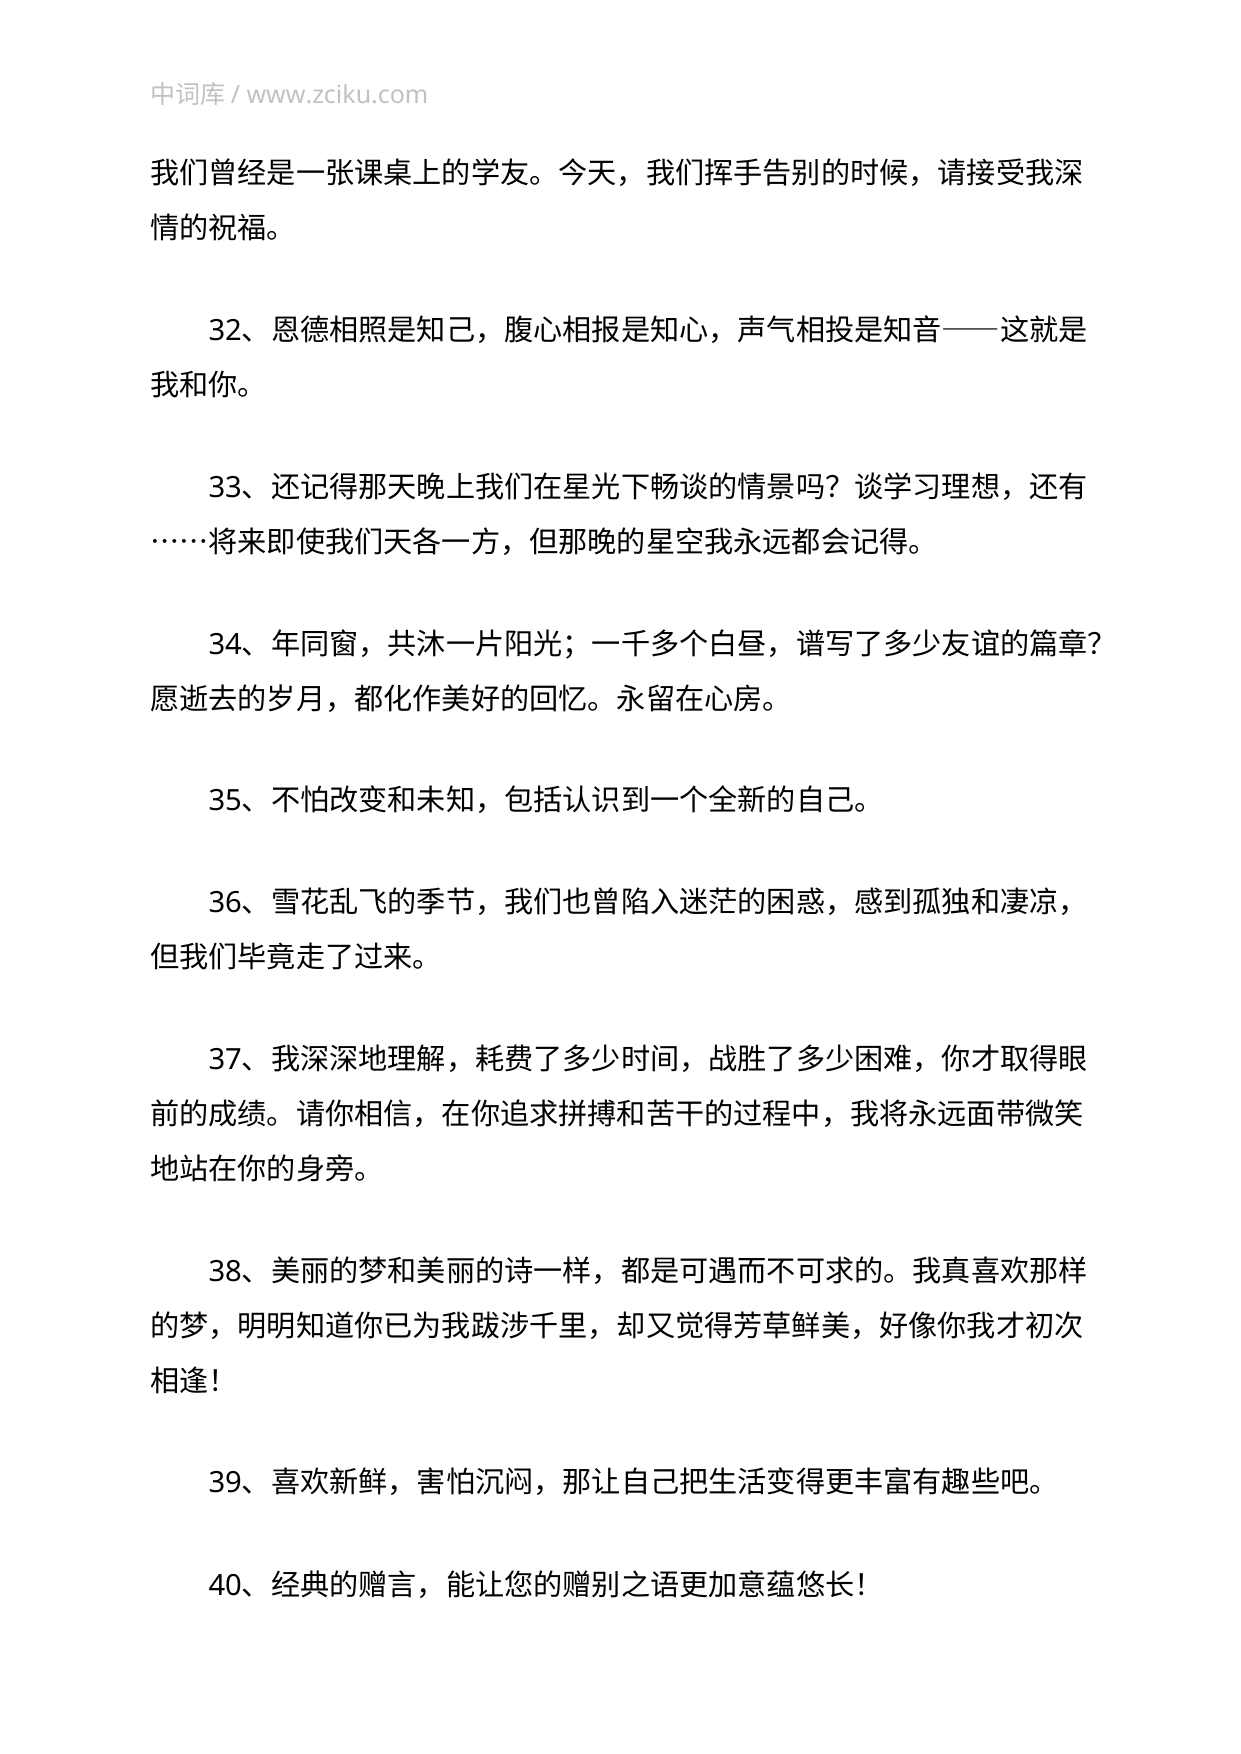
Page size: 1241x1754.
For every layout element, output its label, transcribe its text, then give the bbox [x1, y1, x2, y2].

text 40、经典的赠言，能让您的赠别之语更加意蕴悠长！ [150, 1561, 1090, 1603]
text 32、恩德相照是知己，腹心相报是知心，声气相投是知音——这就是我和你。 [150, 307, 1090, 404]
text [150, 150, 1090, 247]
text 35、不怕改变和未知，包括认识到一个全新的自己。 [150, 777, 1090, 819]
text 33、还记得那天晚上我们在星光下畅谈的情景吗？谈学习理想，还有……将来即使我们天各一方，但那晚的星空我永远都会记得。 [150, 463, 1090, 561]
text 38、美丽的梦和美丽的诗一样，都是可遇而不可求的。我真喜欢那样的梦，明明知道你已为我跋涉千里，却又觉得芳草鲜美，好像你我才初次相逢！ [150, 1247, 1090, 1399]
text 39、喜欢新鲜，害怕沉闷，那让自己把生活变得更丰富有趣些吧。 [150, 1459, 1090, 1501]
text 37、我深深地理解，耗费了多少时间，战胜了多少困难，你才取得眼前的成绩。请你相信，在你追求拼搏和苦干的过程中，我将永远面带微笑地站在你的身旁。 [150, 1036, 1090, 1188]
text 36、雪花乱飞的季节，我们也曾陷入迷茫的困惑，感到孤独和凄凉，但我们毕竟走了过来。 [150, 879, 1090, 976]
text 34、年同窗，共沐一片阳光；一千多个白昼，谱写了多少友谊的篇章？愿逝去的岁月，都化作美好的回忆。永留在心房。 [150, 620, 1090, 717]
